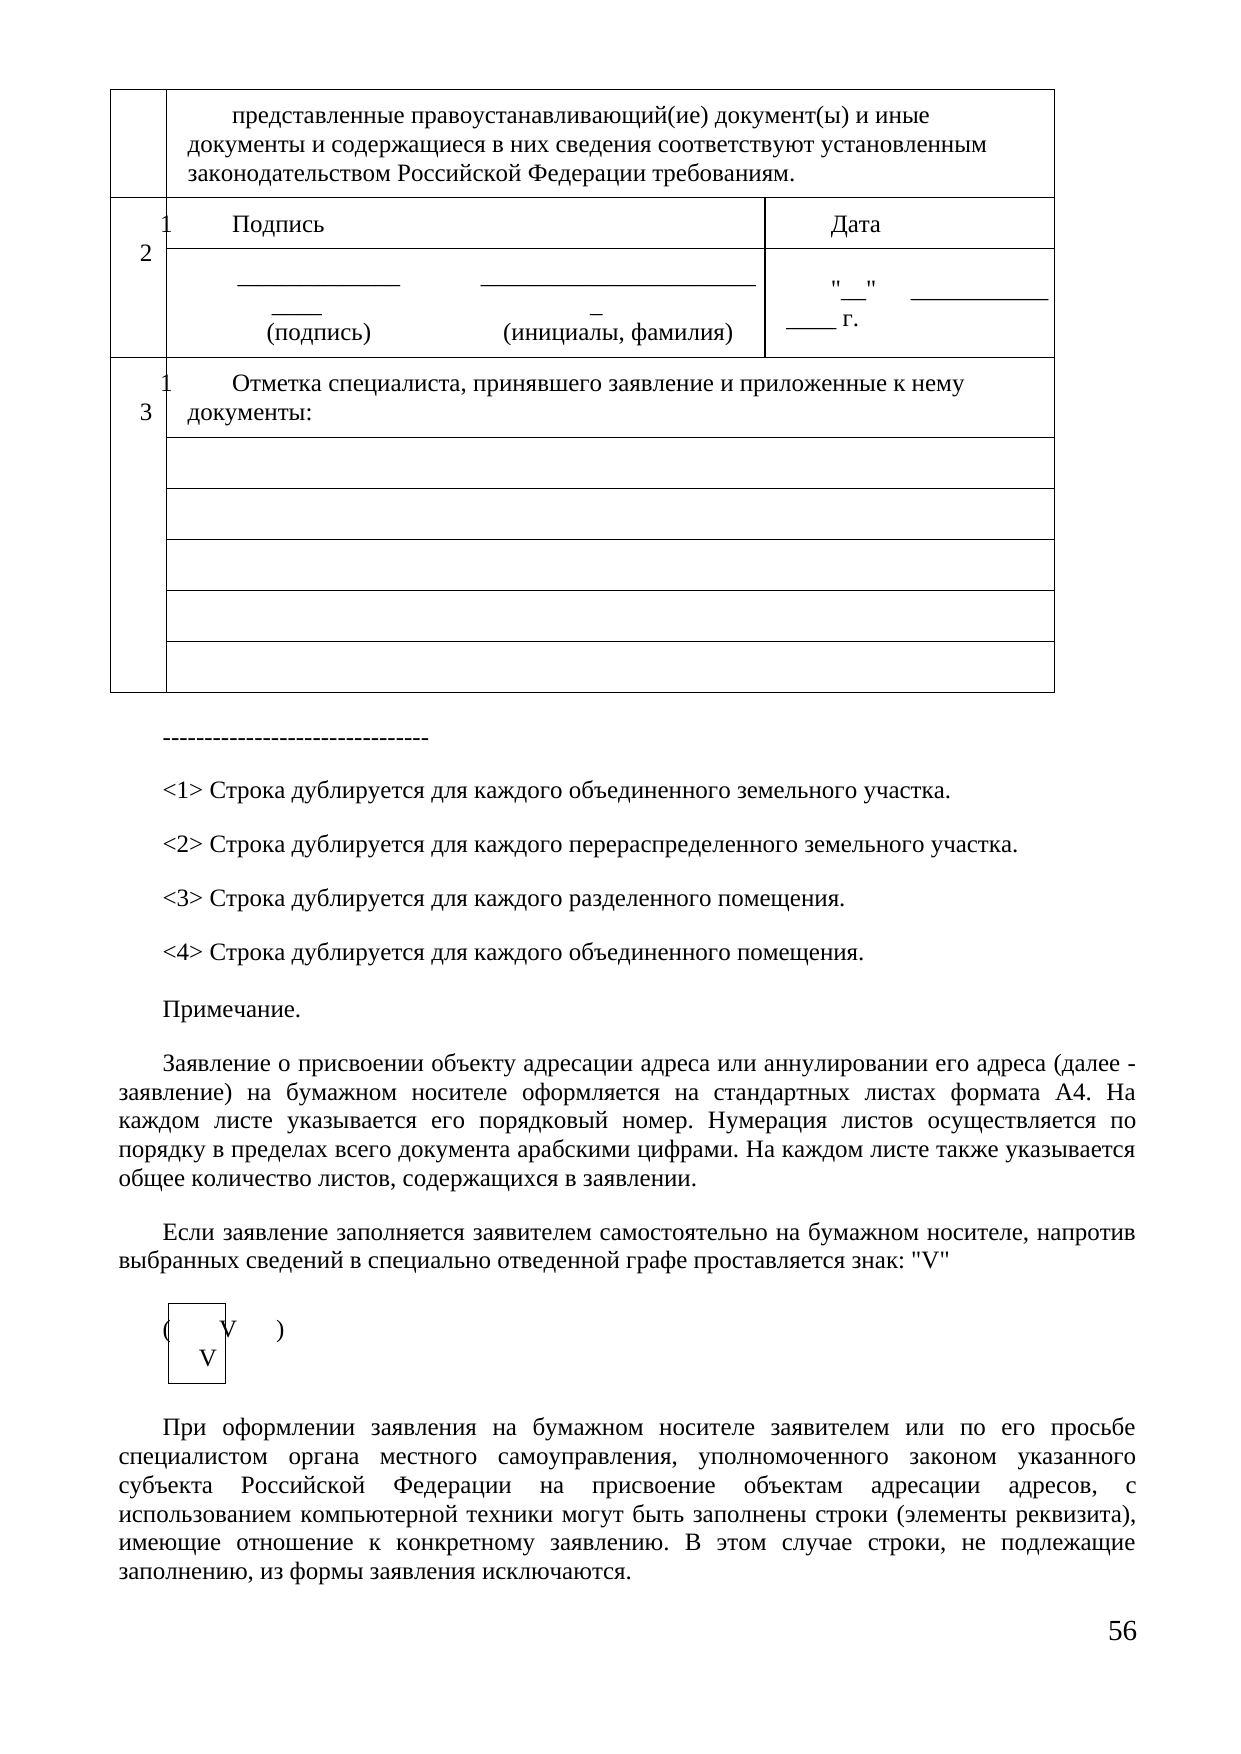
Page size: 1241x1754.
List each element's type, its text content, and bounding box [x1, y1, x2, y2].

table_header ( [110, 1303, 168, 1383]
text При оформлении заявления на бумажном носителе заявителем или по его просьбе специалистом органа местного самоуправления, уполномоченного законом указанного субъекта Российской Федерации на присвоение объектам адресации адресов, с использованием компьютерной техники могут быть заполнены строки (элементы реквизита), имеющие отношение к конкретному заявлению. В этом случае строки, не подлежащие заполнению, из формы заявления исключаются. [118, 1412, 1137, 1585]
table_cell [167, 642, 1054, 692]
table_cell 11 [111, 90, 166, 197]
text Заявление о присвоении объекту адресации адреса или аннулировании его адреса (далее - заявление) на бумажном носителе оформляется на стандартных листах формата A4. На каждом листе указывается его порядковый номер. Нумерация листов осуществляется по порядку в пределах всего документа арабскими цифрами. На каждом листе также указывается общее количество листов, содержащихся в заявлении. [118, 1048, 1137, 1192]
text <3> Строка дублируется для каждого разделенного помещения. [118, 883, 1137, 912]
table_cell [167, 90, 1054, 197]
text <4> Строка дублируется для каждого объединенного помещения. [118, 937, 1137, 965]
table_cell Подпись [167, 198, 764, 248]
table_cell [167, 438, 1054, 488]
table_cell "__" ___________ ____ г. [766, 249, 1054, 357]
table_cell [167, 489, 1054, 539]
text -------------------------------- [118, 722, 1137, 750]
text <2> Строка дублируется для каждого перераспределенного земельного участка. [118, 829, 1137, 858]
text <1> Строка дублируется для каждого объединенного земельного участка. [118, 775, 1137, 804]
text Если заявление заполняется заявителем самостоятельно на бумажном носителе, напротив выбранных сведений в специально отведенной графе проставляется знак: "V" [118, 1217, 1137, 1274]
table_cell Отметка специалиста, принявшего заявление и приложенные к нему документы: [167, 358, 1054, 437]
table_header V V [169, 1304, 225, 1383]
table_cell _______________________ (инициалы, фамилия) [412, 249, 764, 357]
table_cell 12 [111, 198, 166, 357]
table_cell [167, 591, 1054, 641]
text Примечание. [118, 994, 1137, 1023]
table_cell _________________ (подпись) [167, 249, 412, 357]
table_cell 13 [111, 358, 166, 692]
table_cell Дата [766, 198, 1054, 248]
table_header ) [226, 1303, 282, 1383]
table_cell [167, 540, 1054, 590]
